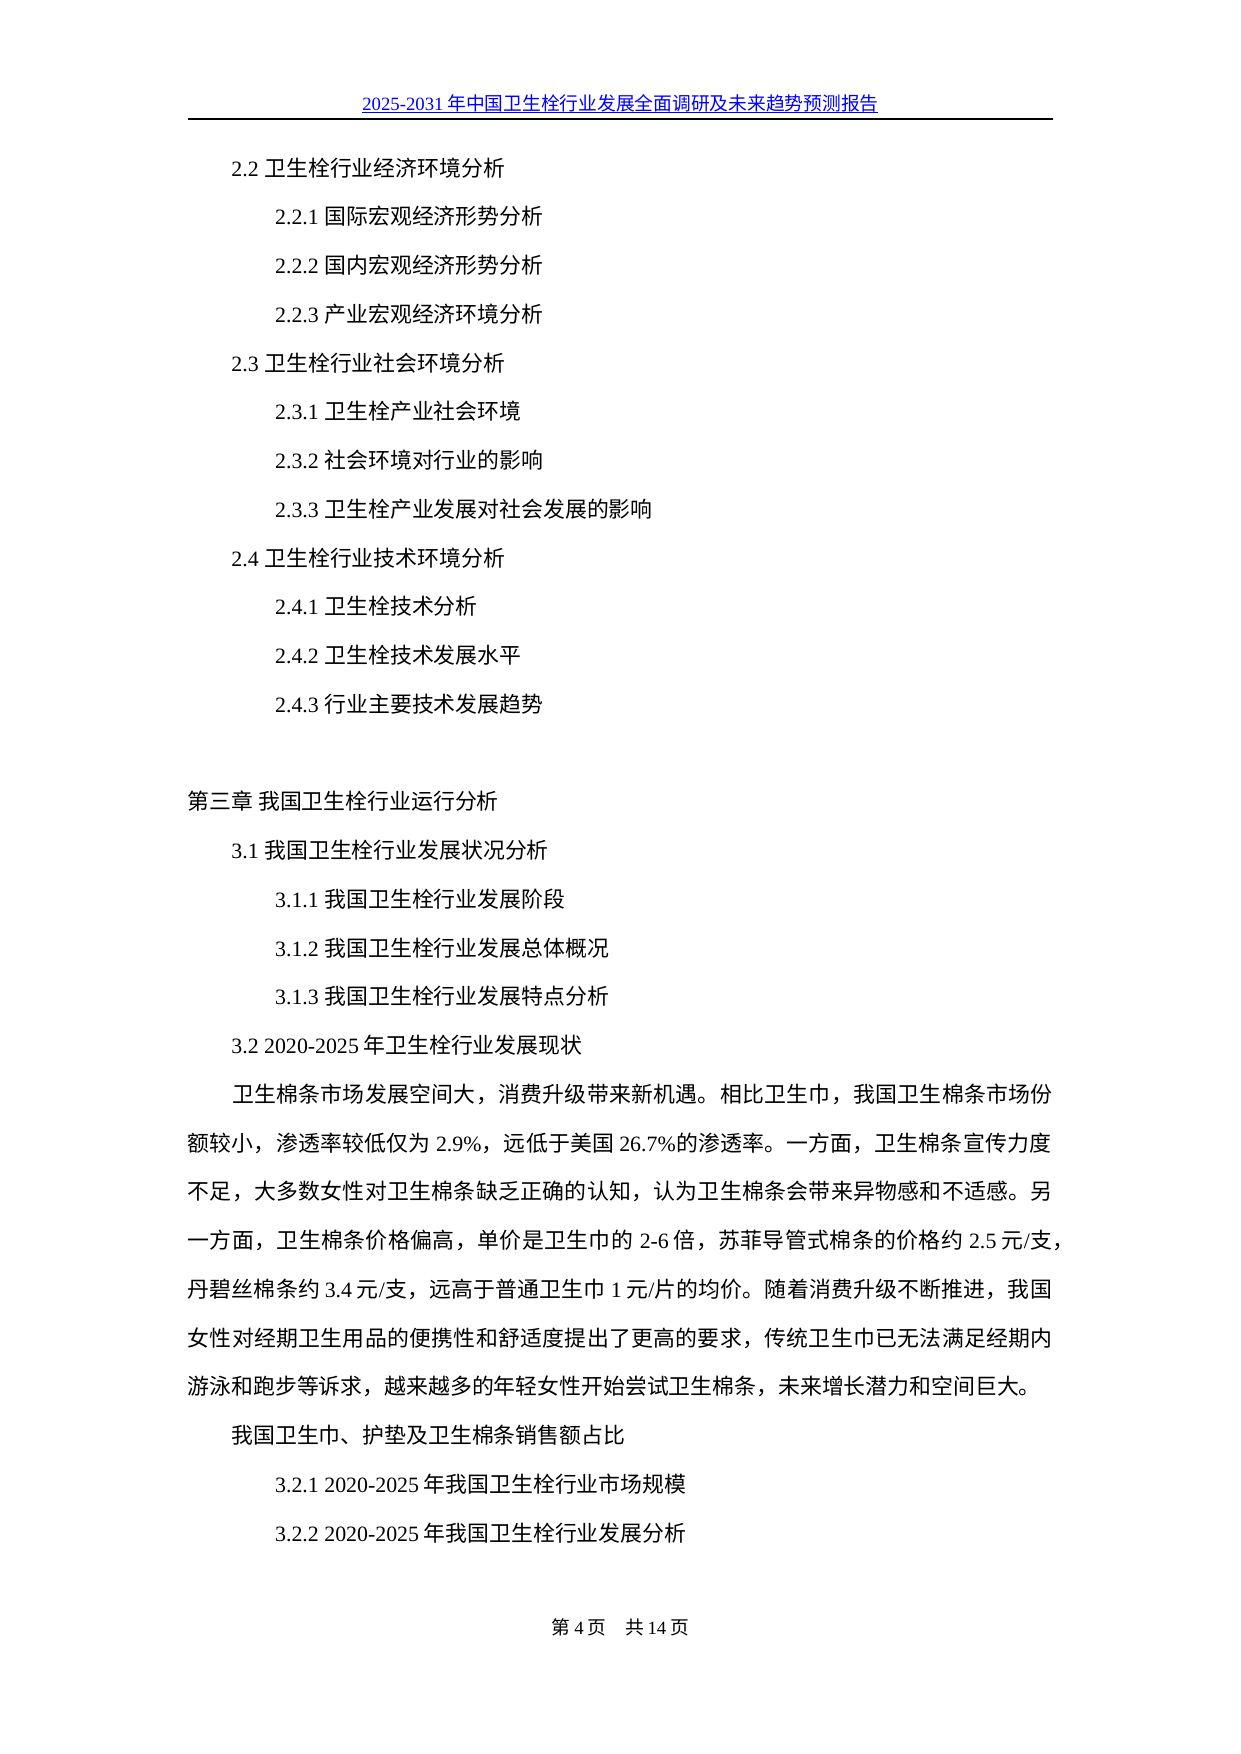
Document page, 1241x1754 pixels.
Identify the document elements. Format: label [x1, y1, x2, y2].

text [187, 150, 1053, 1548]
